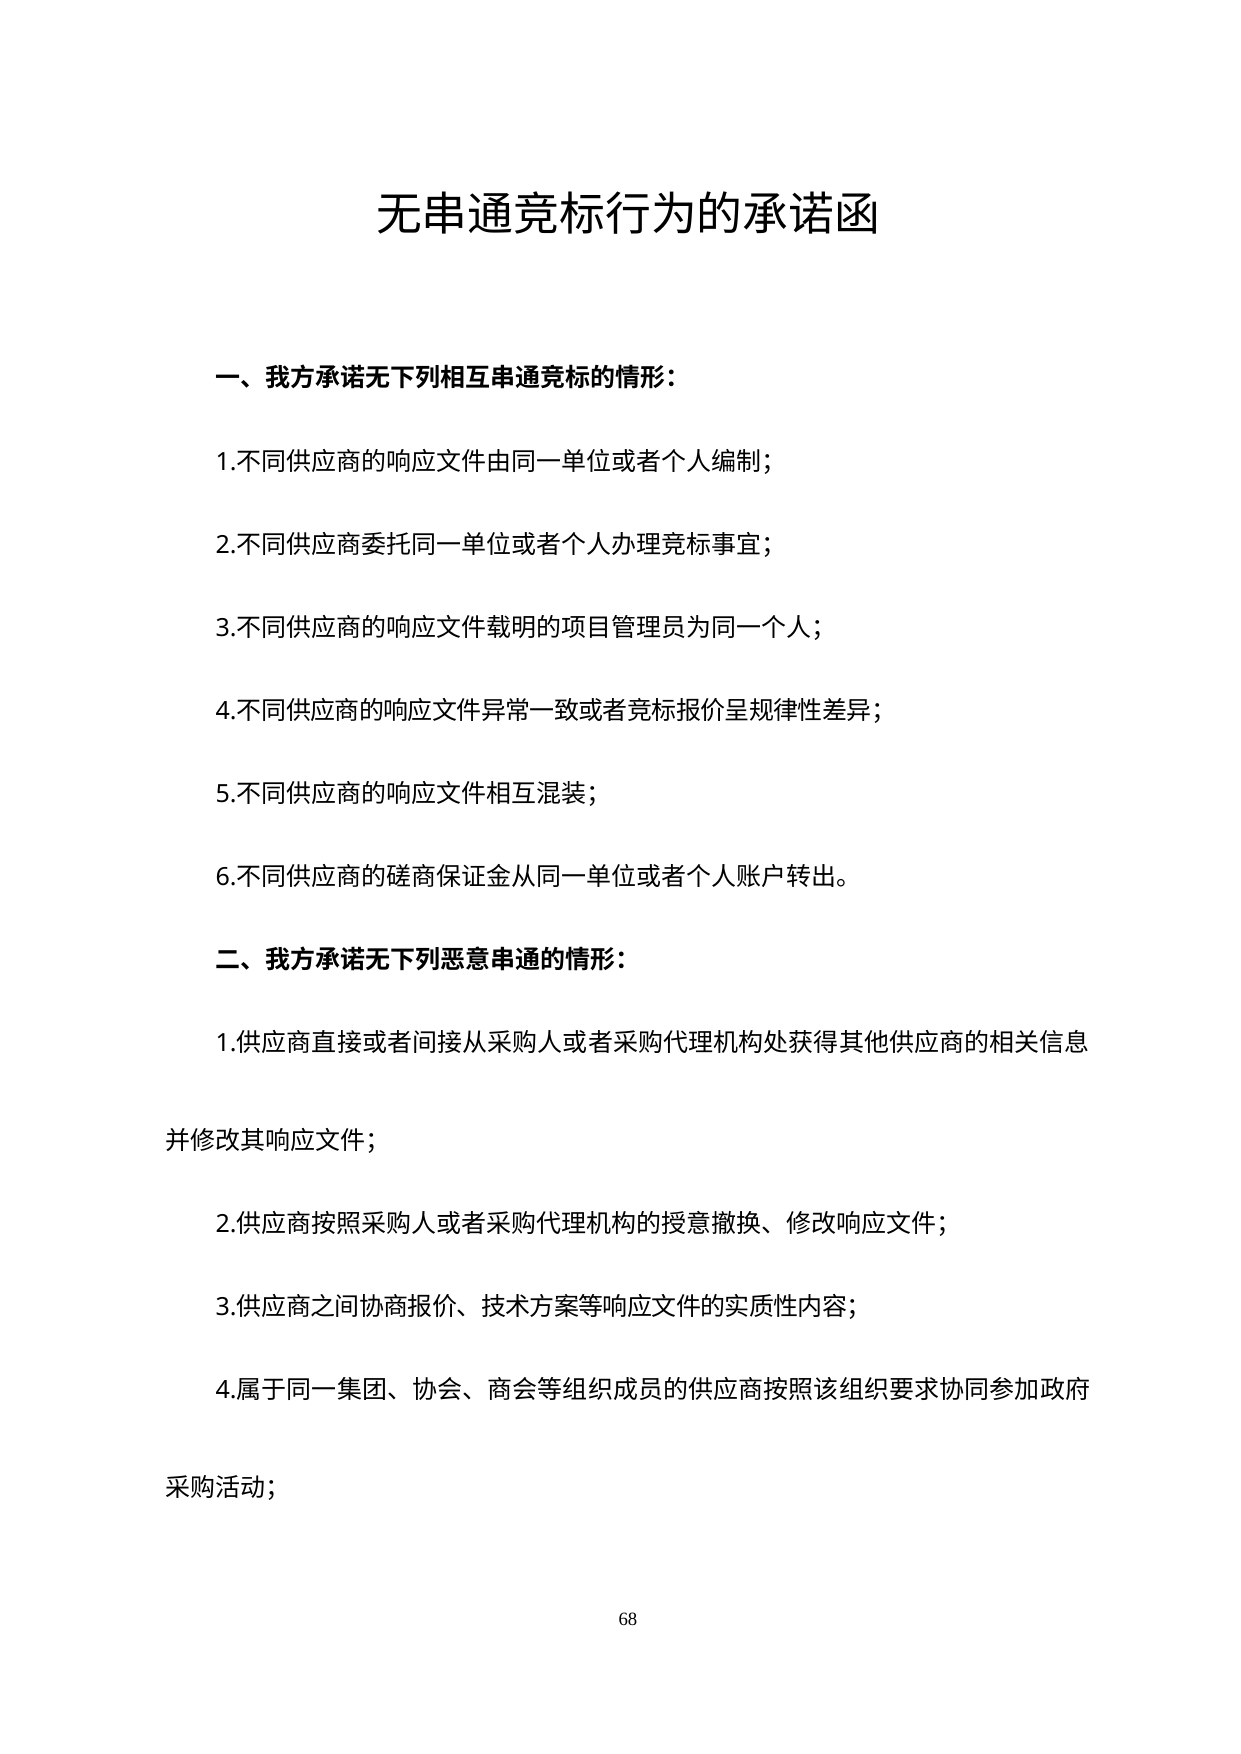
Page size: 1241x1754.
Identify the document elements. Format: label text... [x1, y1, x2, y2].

text 2.供应商按照采购人或者采购代理机构的授意撤换、修改响应文件； [165, 1189, 1090, 1254]
text 一、我方承诺无下列相互串通竞标的情形： [165, 343, 1090, 408]
text 4.不同供应商的响应文件异常一致或者竞标报价呈规律性差异； [165, 676, 1090, 741]
text 2.不同供应商委托同一单位或者个人办理竞标事宜； [165, 510, 1090, 575]
text 1.不同供应商的响应文件由同一单位或者个人编制； [165, 427, 1090, 492]
text 3.供应商之间协商报价、技术方案等响应文件的实质性内容； [165, 1272, 1090, 1337]
text 4.属于同一集团、协会、商会等组织成员的供应商按照该组织要求协同参加政府采购活动； [165, 1355, 1090, 1518]
text 二、我方承诺无下列恶意串通的情形： [165, 925, 1090, 990]
text 无串通竞标行为的承诺函 [165, 162, 1090, 259]
text 6.不同供应商的磋商保证金从同一单位或者个人账户转出。 [165, 842, 1090, 907]
text 5.不同供应商的响应文件相互混装； [165, 759, 1090, 824]
text 1.供应商直接或者间接从采购人或者采购代理机构处获得其他供应商的相关信息并修改其响应文件； [165, 1008, 1090, 1171]
text 3.不同供应商的响应文件载明的项目管理员为同一个人； [165, 593, 1090, 658]
